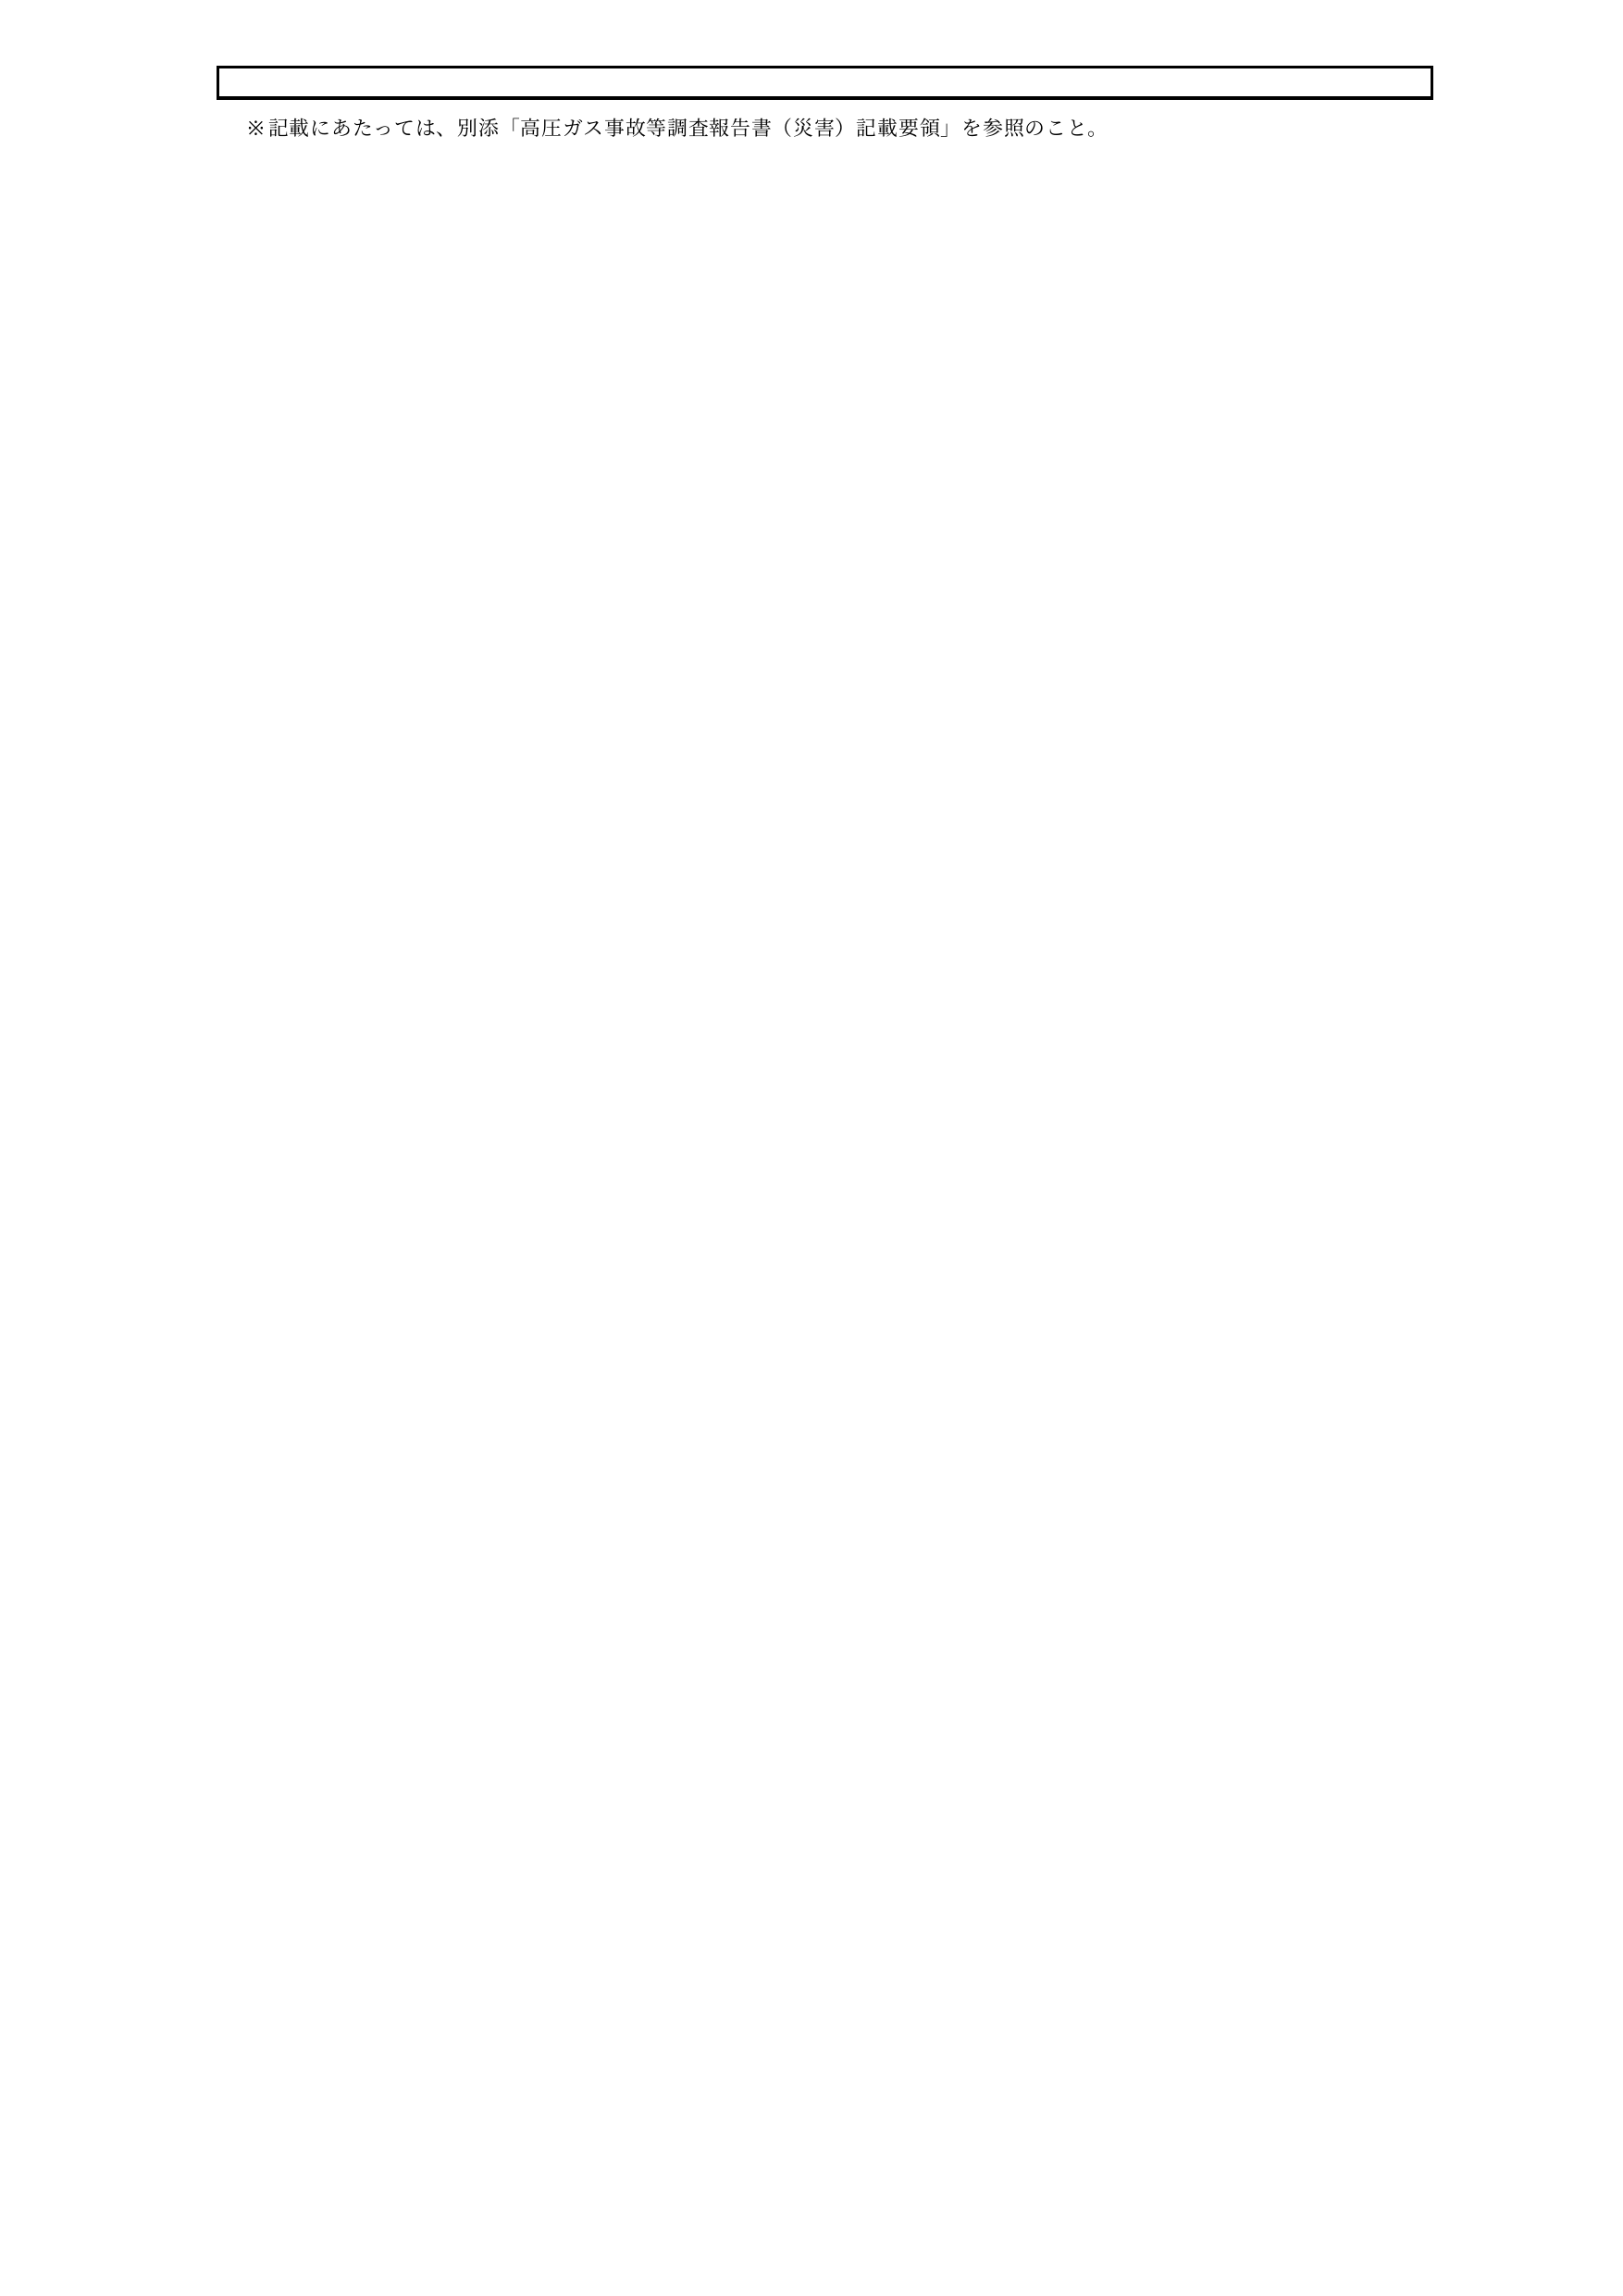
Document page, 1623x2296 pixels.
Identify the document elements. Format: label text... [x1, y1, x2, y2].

text ※記載にあたっては、別添「高圧ガス事故等調査報告書（災害）記載要領」を参照のこと。 [100, 99, 1550, 155]
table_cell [219, 68, 1431, 96]
